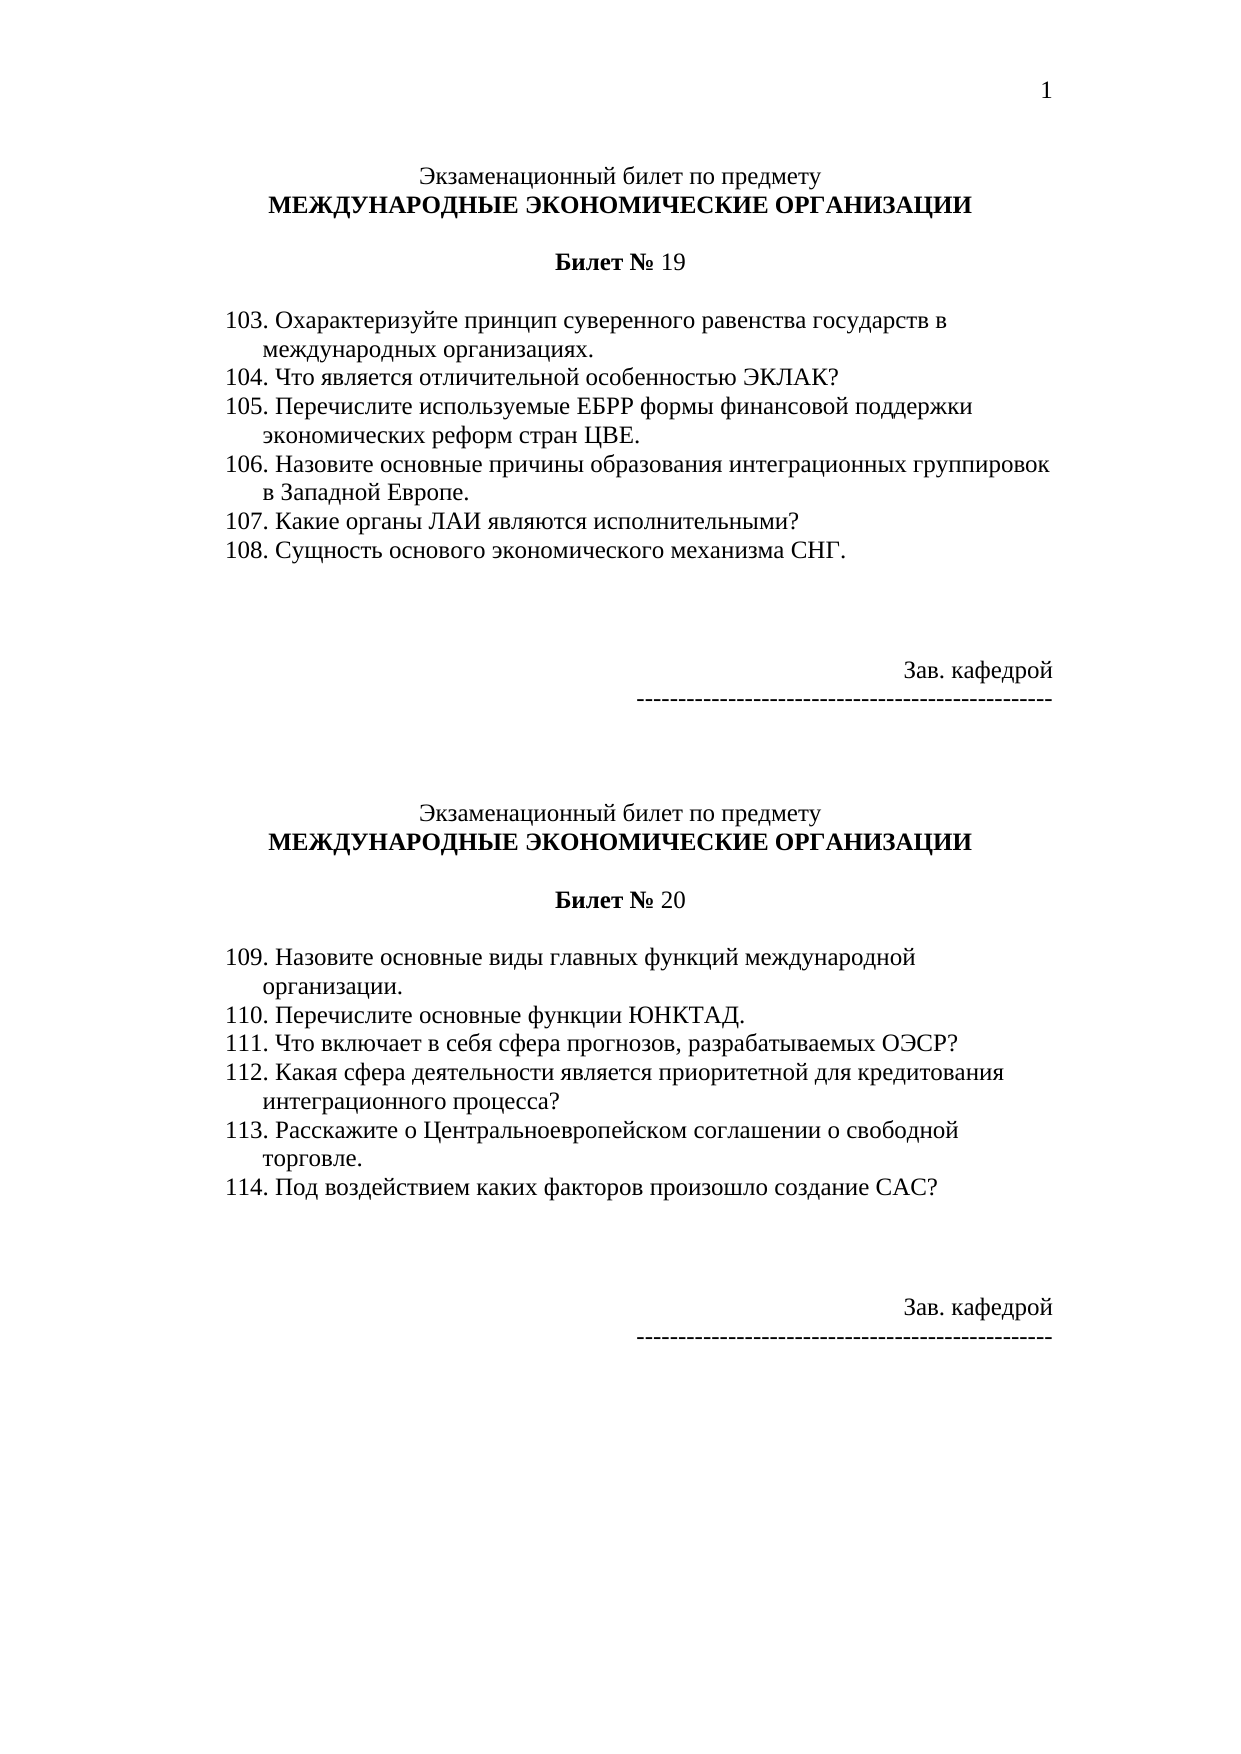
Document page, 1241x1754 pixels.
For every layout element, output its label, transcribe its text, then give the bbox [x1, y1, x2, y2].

list Какие органы ЛАИ являются исполнительными? [225, 506, 1053, 535]
text -------------------------------------------------- [187, 683, 1053, 712]
list Перечислите используемые ЕБРР формы финансовой поддержки экономических реформ стран ЦВЕ. [225, 391, 1053, 449]
text -------------------------------------------------- [187, 1321, 1053, 1349]
list Охарактеризуйте принцип суверенного равенства государств в международных организациях. [225, 305, 1053, 362]
list Перечислите основные функции ЮНКТАД. [225, 1000, 1053, 1028]
list Какая сфера деятельности является приоритетной для кредитования интеграционного процесса? [225, 1057, 1053, 1115]
list Что является отличительной особенностью ЭКЛАК? [225, 362, 1053, 391]
text Экзаменационный билет по предмету [187, 798, 1053, 827]
list Сущность основого экономического механизма СНГ. [225, 535, 1053, 564]
text Экзаменационный билет по предмету [187, 161, 1053, 190]
list Назовите основные причины образования интеграционных группировок в Западной Европе. [225, 449, 1053, 506]
text МЕЖДУНАРОДНЫЕ ЭКОНОМИЧЕСКИЕ ОРГАНИЗАЦИИ [187, 190, 1053, 219]
list Под воздействием каких факторов произошло создание САС? [225, 1172, 1053, 1201]
text МЕЖДУНАРОДНЫЕ ЭКОНОМИЧЕСКИЕ ОРГАНИЗАЦИИ [187, 827, 1053, 856]
list Что включает в себя сфера прогнозов, разрабатываемых ОЭСР? [225, 1028, 1053, 1057]
list Назовите основные виды главных функций международной организации. [225, 942, 1053, 1000]
text Зав. кафедрой [187, 1292, 1053, 1321]
text Билет № 20 [187, 885, 1053, 913]
text Зав. кафедрой [187, 655, 1053, 683]
text Билет № 19 [187, 247, 1053, 276]
list Расскажите о Центральноевропейском соглашении о свободной торговле. [225, 1115, 1053, 1172]
